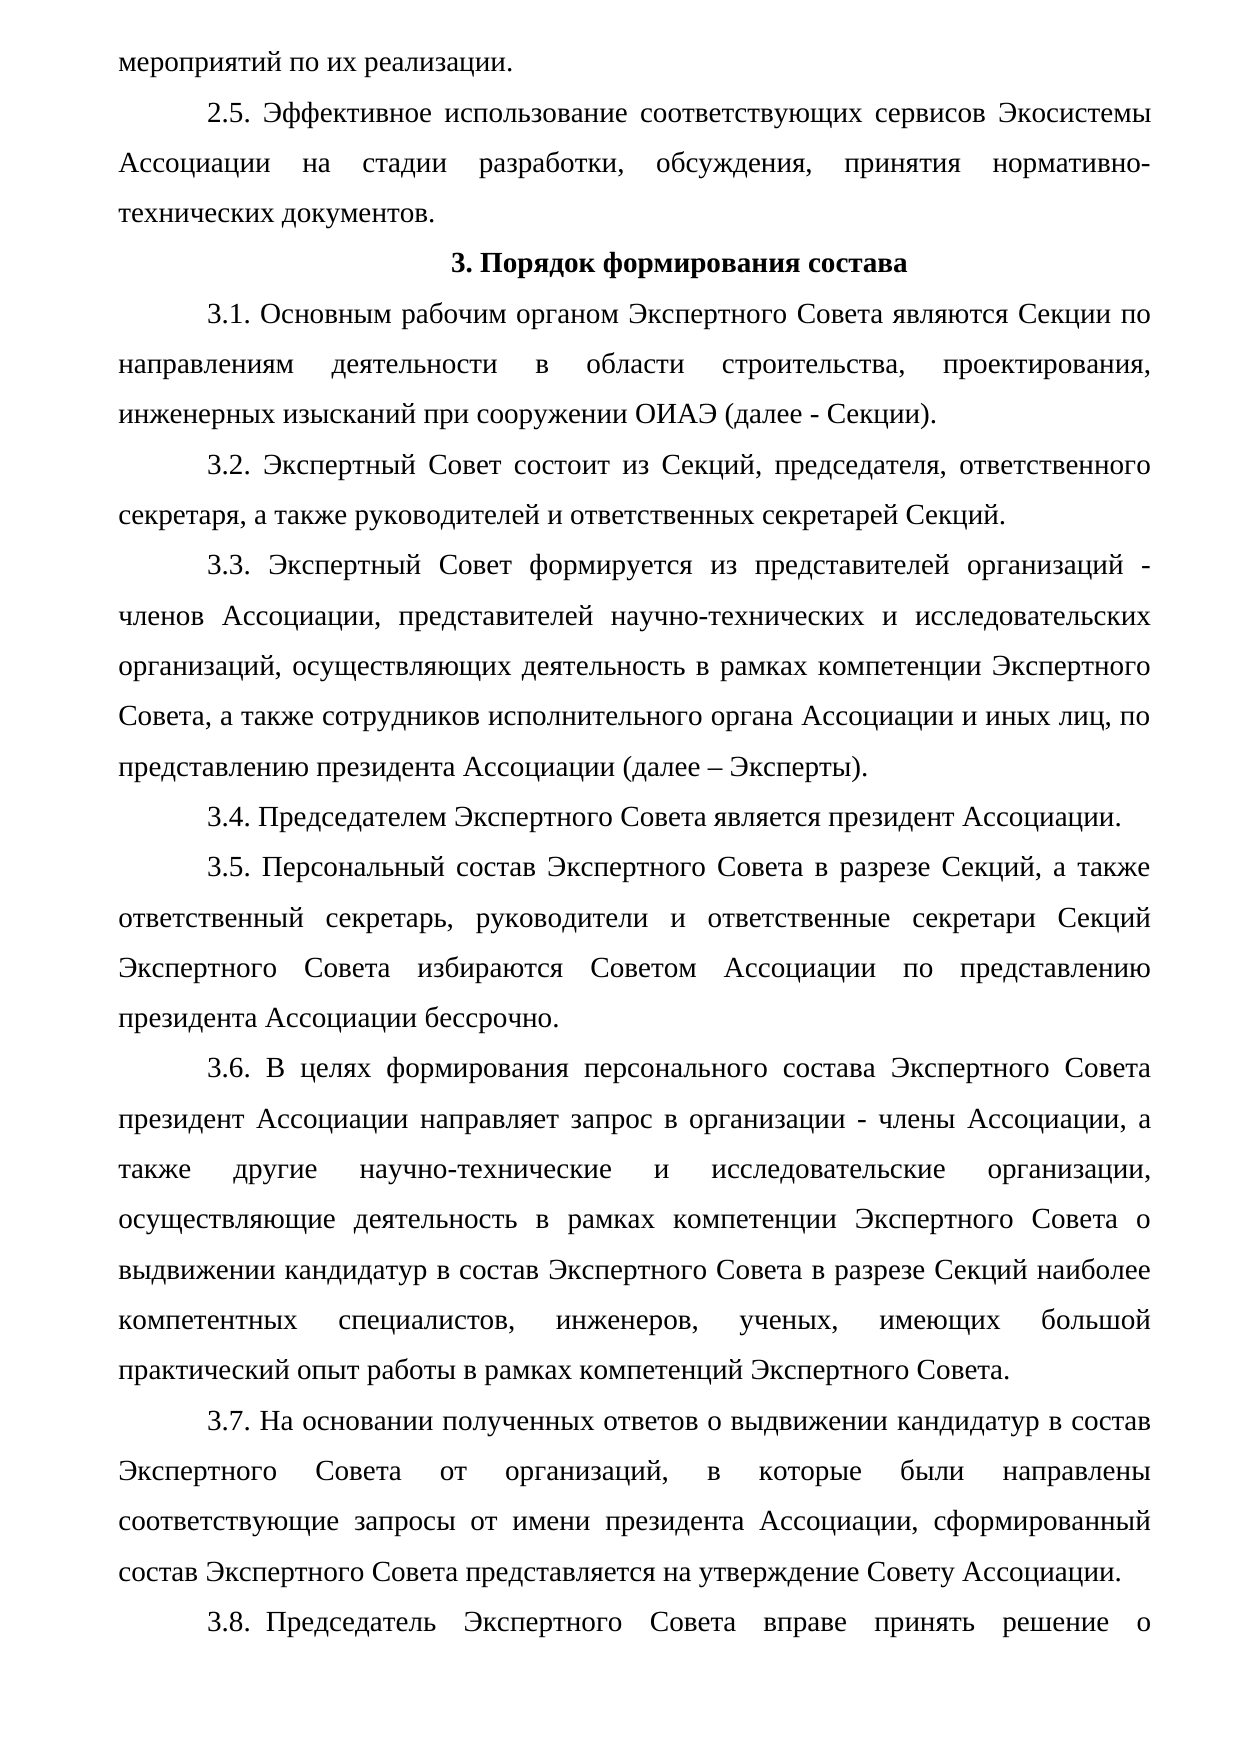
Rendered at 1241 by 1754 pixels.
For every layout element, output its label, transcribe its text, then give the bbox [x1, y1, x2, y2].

text 3.1. Основным рабочим органом Экспертного Совета являются Секции по направлениям деятельности в области строительства, проектирования, инженерных изысканий при сооружении ОИАЭ (далее - Секции). [118, 296, 1152, 430]
text 3.5. Персональный состав Экспертного Совета в разрезе Секций, а также ответственный секретарь, руководители и ответственные секретари Секций Экспертного Совета избираются Советом Ассоциации по представлению президента Ассоциации бессрочно. [118, 849, 1152, 1034]
text 3.7. На основании полученных ответов о выдвижении кандидатур в состав Экспертного Совета от организаций, в которые были направлены соответствующие запросы от имени президента Ассоциации, сформированный состав Экспертного Совета представляется на утверждение Совету Ассоциации. [118, 1403, 1152, 1587]
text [118, 1604, 1152, 1638]
text 3.4. Председателем Экспертного Совета является президент Ассоциации. [118, 799, 1152, 833]
text 3.6. В целях формирования персонального состава Экспертного Совета президент Ассоциации направляет запрос в организации - члены Ассоциации, а также другие научно-технические и исследовательские организации, осуществляющие деятельность в рамках компетенции Экспертного Совета о выдвижении кандидатур в состав Экспертного Совета в разрезе Секций наиболее компетентных специалистов, инженеров, ученых, имеющих большой практический опыт работы в рамках компетенций Экспертного Совета. [118, 1051, 1152, 1386]
text 3.2. Экспертный Совет состоит из Секций, председателя, ответственного секретаря, а также руководителей и ответственных секретарей Секций. [118, 447, 1152, 531]
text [118, 44, 1152, 78]
text 2.5. Эффективное использование соответствующих сервисов Экосистемы Ассоциации на стадии разработки, обсуждения, принятия нормативно-технических документов. [118, 95, 1152, 229]
text 3.3. Экспертный Совет формируется из представителей организаций - членов Ассоциации, представителей научно-технических и исследовательских организаций, осуществляющих деятельность в рамках компетенции Экспертного Совета, а также сотрудников исполнительного органа Ассоциации и иных лиц, по представлению президента Ассоциации (далее – Эксперты). [118, 547, 1152, 782]
text 3. Порядок формирования состава [118, 246, 1152, 279]
